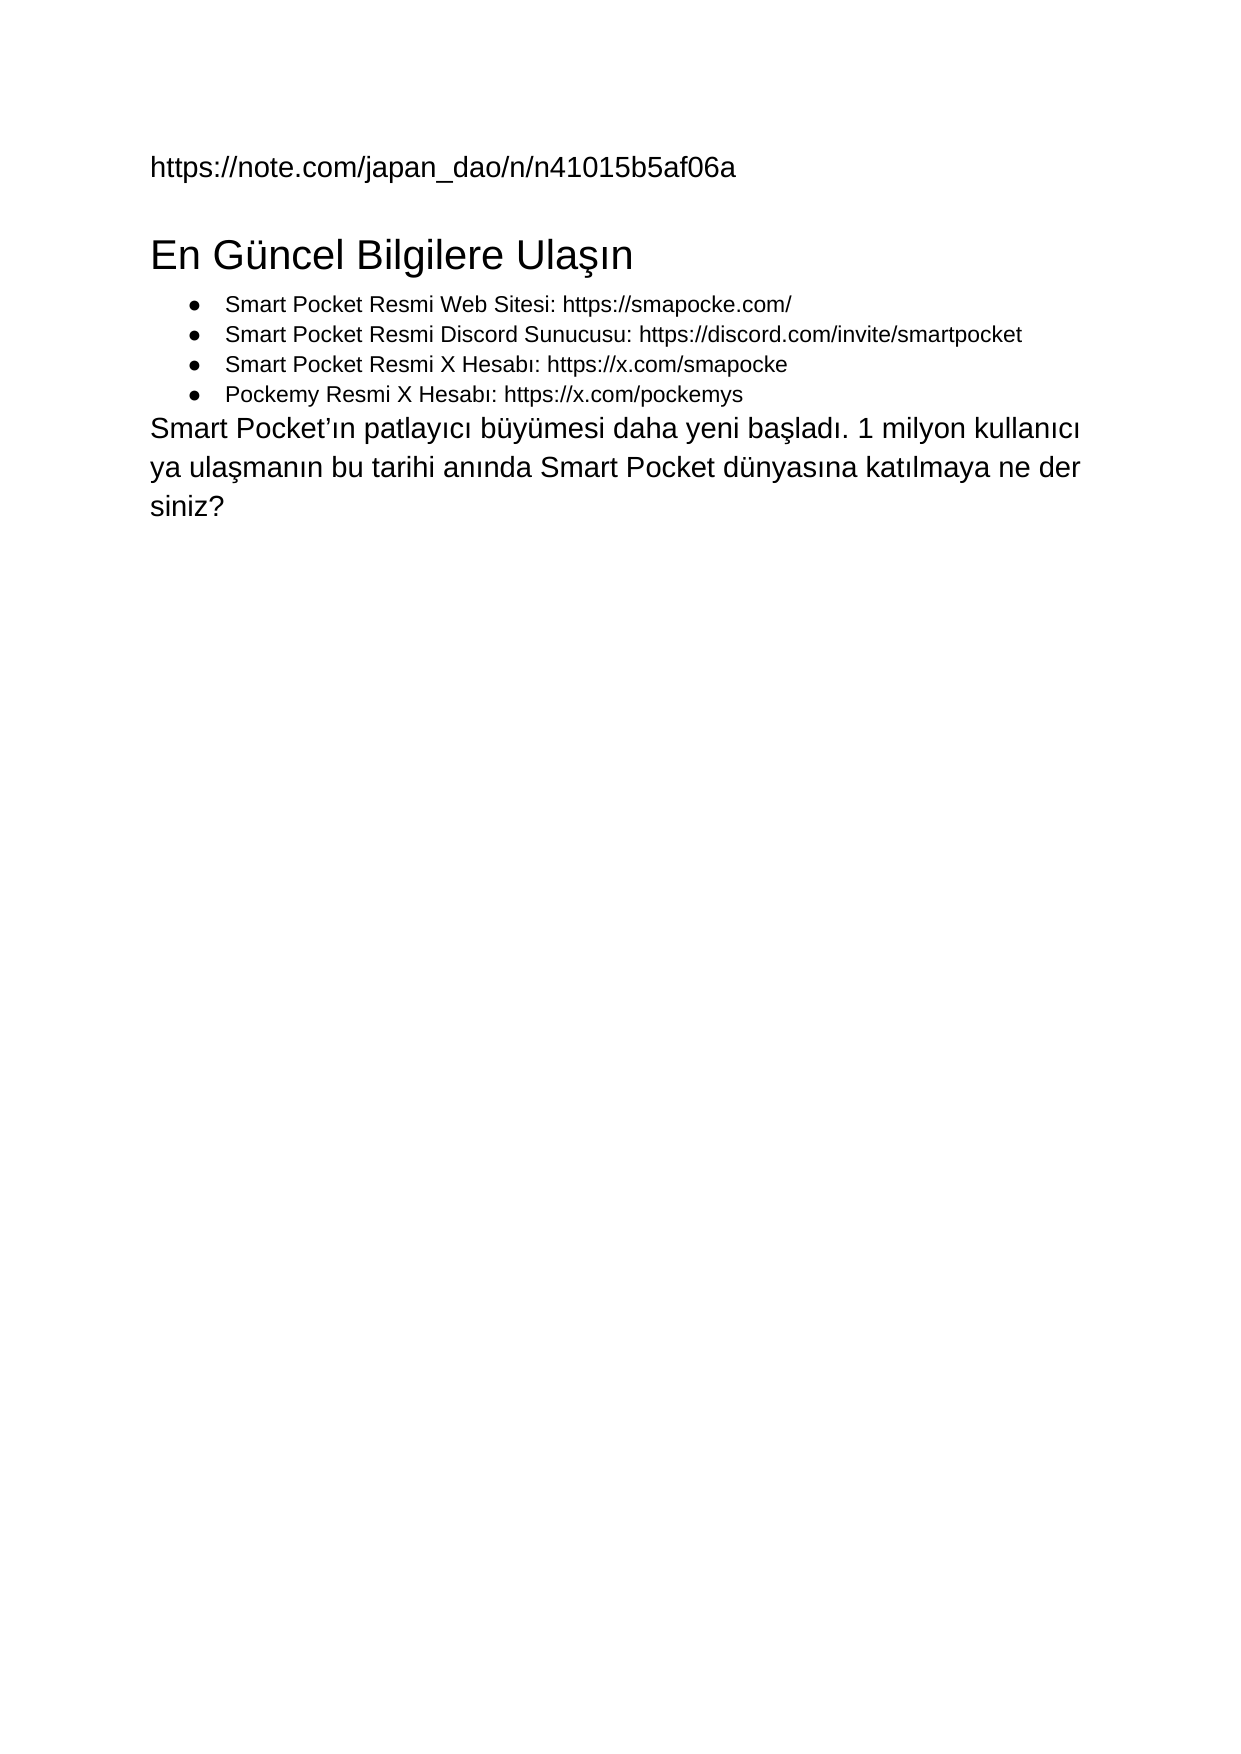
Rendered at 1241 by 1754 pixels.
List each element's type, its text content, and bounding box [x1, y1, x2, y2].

subtitle En Güncel Bilgilere Ulaşın [150, 230, 1090, 278]
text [150, 150, 1090, 183]
list Smart Pocket Resmi Web Sitesi: https://smapocke.com/ [187, 291, 1090, 317]
list Pockemy Resmi X Hesabı: https://x.com/pockemys [187, 381, 1090, 408]
text Smart Pocket’ın patlayıcı büyümesi daha yeni başladı. 1 milyon kullanıcıya ulaşmanın bu tarihi anında Smart Pocket dünyasına katılmaya ne dersiniz? [150, 411, 1090, 522]
list Smart Pocket Resmi X Hesabı: https://x.com/smapocke [187, 351, 1090, 377]
list Smart Pocket Resmi Discord Sunucusu: https://discord.com/invite/smartpocket [187, 321, 1090, 347]
